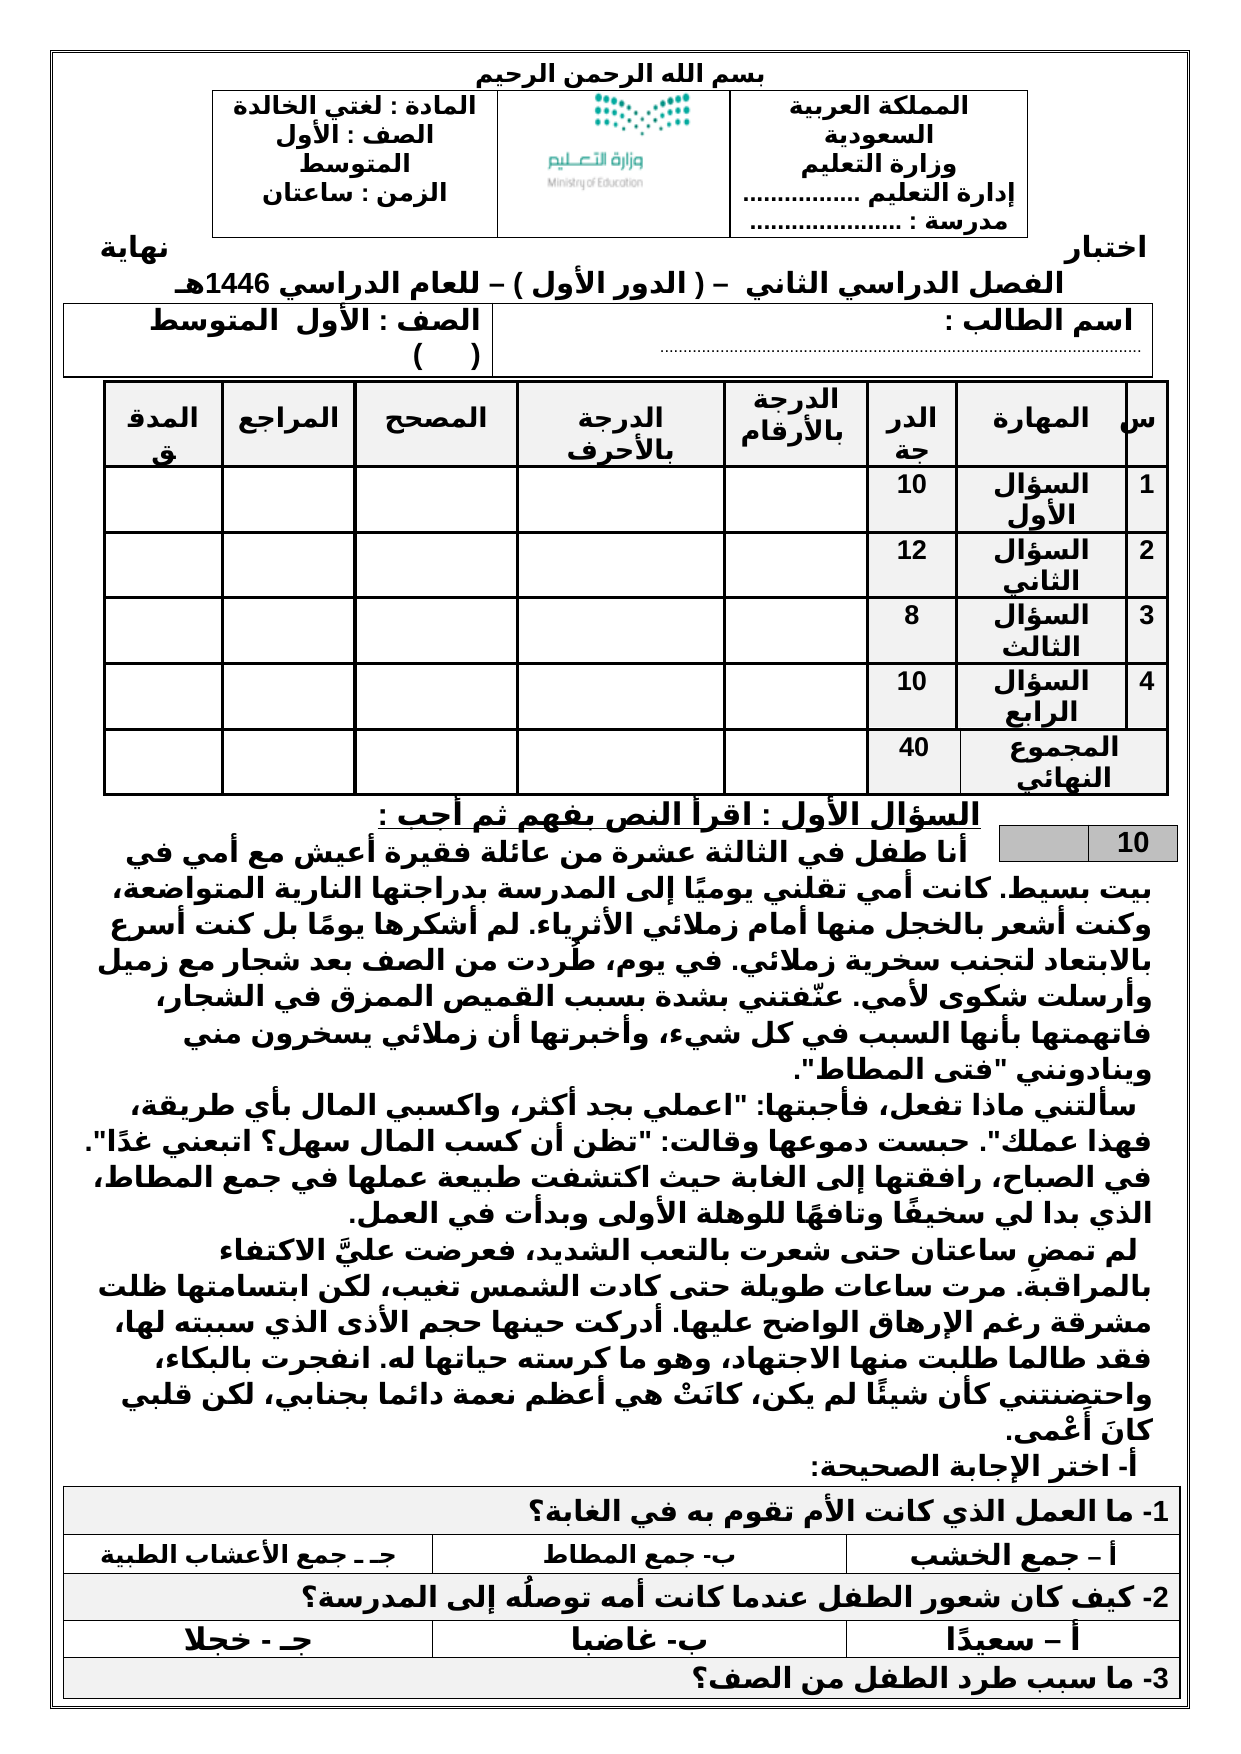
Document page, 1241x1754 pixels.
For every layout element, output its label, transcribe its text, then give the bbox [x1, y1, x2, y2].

table_cell [224, 599, 353, 662]
table_header 10 [1089, 826, 1177, 861]
table_cell السؤال الأول [958, 468, 1125, 531]
table_cell [106, 534, 221, 596]
table_cell [519, 665, 723, 727]
table_cell [357, 534, 516, 596]
table_cell السؤال الرابع [958, 665, 1125, 727]
table_cell ب- جمع المطاط [433, 1535, 846, 1573]
text أنا طفل في الثالثة عشرة من عائلة فقيرة أعيش مع أمي في بيت بسيط. كانت أمي تقلني يوميًا إلى المدرسة بدراجتها النارية المتواضعة، وكنت أشعر بالخجل منها أمام زملائي الأثرياء. لم أشكرها يومًا بل كنت أسرع بالابتعاد لتجنب سخرية زملائي. في يوم، طُردت من الصف بعد شجار مع زميل وأرسلت شكوى لأمي. عنّفتني بشدة بسبب القميص الممزق في الشجار، فاتهمتها بأنها السبب في كل شيء، وأخبرتها أن زملائي يسخرون مني وينادونني "فتى المطاط". [75, 835, 1153, 1085]
table_cell ب- غاضبا [433, 1621, 846, 1657]
table_cell [726, 468, 866, 531]
table_cell جـ ـ جمع الأعشاب الطبية [64, 1535, 432, 1573]
table_cell 10 [869, 468, 955, 531]
table_cell [726, 731, 866, 793]
table_cell 3 [1128, 599, 1166, 662]
table_cell [224, 468, 353, 531]
table_cell [106, 665, 221, 727]
table_header المصحح [357, 383, 516, 465]
table_cell جـ - خجلا [64, 1621, 432, 1657]
table_cell [519, 599, 723, 662]
table_cell أ – جمع الخشب [847, 1535, 1179, 1573]
text اختبار نهاية الفصل الدراسي الثاني – ( الدور الأول ) – للعام الدراسي 1446هـ [75, 230, 1165, 300]
table_cell [106, 599, 221, 662]
table_cell [519, 731, 723, 793]
text بسم الله الرحمن الرحيم [75, 59, 1165, 88]
text أ- اختر الإجابة الصحيحة: [75, 1449, 1153, 1483]
table_cell [519, 468, 723, 531]
table_cell [519, 534, 723, 596]
table_cell [224, 534, 353, 596]
table_cell السؤال الثاني [958, 534, 1125, 596]
table_cell 8 [869, 599, 955, 662]
table_header [498, 91, 729, 237]
table_cell [357, 731, 516, 793]
table_header 1- ما العمل الذي كانت الأم تقوم به في الغابة؟ [64, 1487, 1179, 1534]
table_header الدرجة بالأحرف [519, 383, 723, 465]
table_cell أ – سعيدًا [847, 1621, 1179, 1657]
table_header المهارة [958, 383, 1125, 465]
table_cell [357, 665, 516, 727]
text لم تمضِ ساعتان حتى شعرت بالتعب الشديد، فعرضت عليَّ الاكتفاء بالمراقبة. مرت ساعات طويلة حتى كادت الشمس تغيب، لكن ابتسامتها ظلت مشرقة رغم الإرهاق الواضح عليها. أدركت حينها حجم الأذى الذي سببته لها، فقد طالما طلبت منها الاجتهاد، وهو ما كرسته حياتها له. انفجرت بالبكاء، واحتضنتني كأن شيئًا لم يكن، كانَتْ هي أعظم نعمة دائما بجنابي، لكن قلبي كانَ أَعْمى. [75, 1232, 1153, 1447]
table_cell 1 [1128, 468, 1166, 531]
table_cell 12 [869, 534, 955, 596]
table_header المادة : لغتي الخالدة الصف : الأول المتوسط الزمن : ساعتان [213, 91, 497, 237]
text سألتني ماذا تفعل، فأجبتها: "اعملي بجد أكثر، واكسبي المال بأي طريقة، فهذا عملك". حبست دموعها وقالت: "تظن أن كسب المال سهل؟ اتبعني غدًا". في الصباح، رافقتها إلى الغابة حيث اكتشفت طبيعة عملها في جمع المطاط، الذي بدا لي سخيفًا وتافهًا للوهلة الأولى وبدأت في العمل. [75, 1088, 1153, 1230]
picture [526, 91, 719, 192]
table_cell [224, 665, 353, 727]
table_cell 4 [1128, 665, 1166, 727]
table_header الصف : الأول المتوسط ( ) [64, 304, 492, 376]
table_cell 40 [869, 731, 960, 793]
table_cell 2 [1128, 534, 1166, 596]
table_header [1000, 826, 1088, 861]
table_header س [1128, 383, 1166, 465]
table_cell السؤال الثالث [958, 599, 1125, 662]
table_header اسم الطالب : ........................................................................................................ [493, 304, 1152, 376]
table_cell [224, 731, 353, 793]
table_header المراجع [224, 383, 353, 465]
table_header المدقق [106, 383, 221, 465]
table_cell 2- كيف كان شعور الطفل عندما كانت أمه توصلُه إلى المدرسة؟ [64, 1574, 1179, 1620]
table_header الدرجة بالأرقام [726, 383, 866, 465]
table_cell 3- ما سبب طرد الطفل من الصف؟ [64, 1658, 1179, 1698]
table_cell [357, 599, 516, 662]
table_header الدرجة [869, 383, 955, 465]
table_cell [726, 665, 866, 727]
table_cell [106, 468, 221, 531]
table_cell [357, 468, 516, 531]
table_cell [106, 731, 221, 793]
table_cell [726, 534, 866, 596]
text السؤال الأول : اقرأ النص بفهم ثم أجب : [75, 796, 1165, 832]
table_cell المجموع النهائي [961, 731, 1166, 793]
table_cell [726, 599, 866, 662]
table_cell 10 [869, 665, 955, 727]
table_header المملكة العربية السعودية وزارة التعليم إدارة التعليم ................. مدرسة : ...................... [731, 91, 1027, 237]
